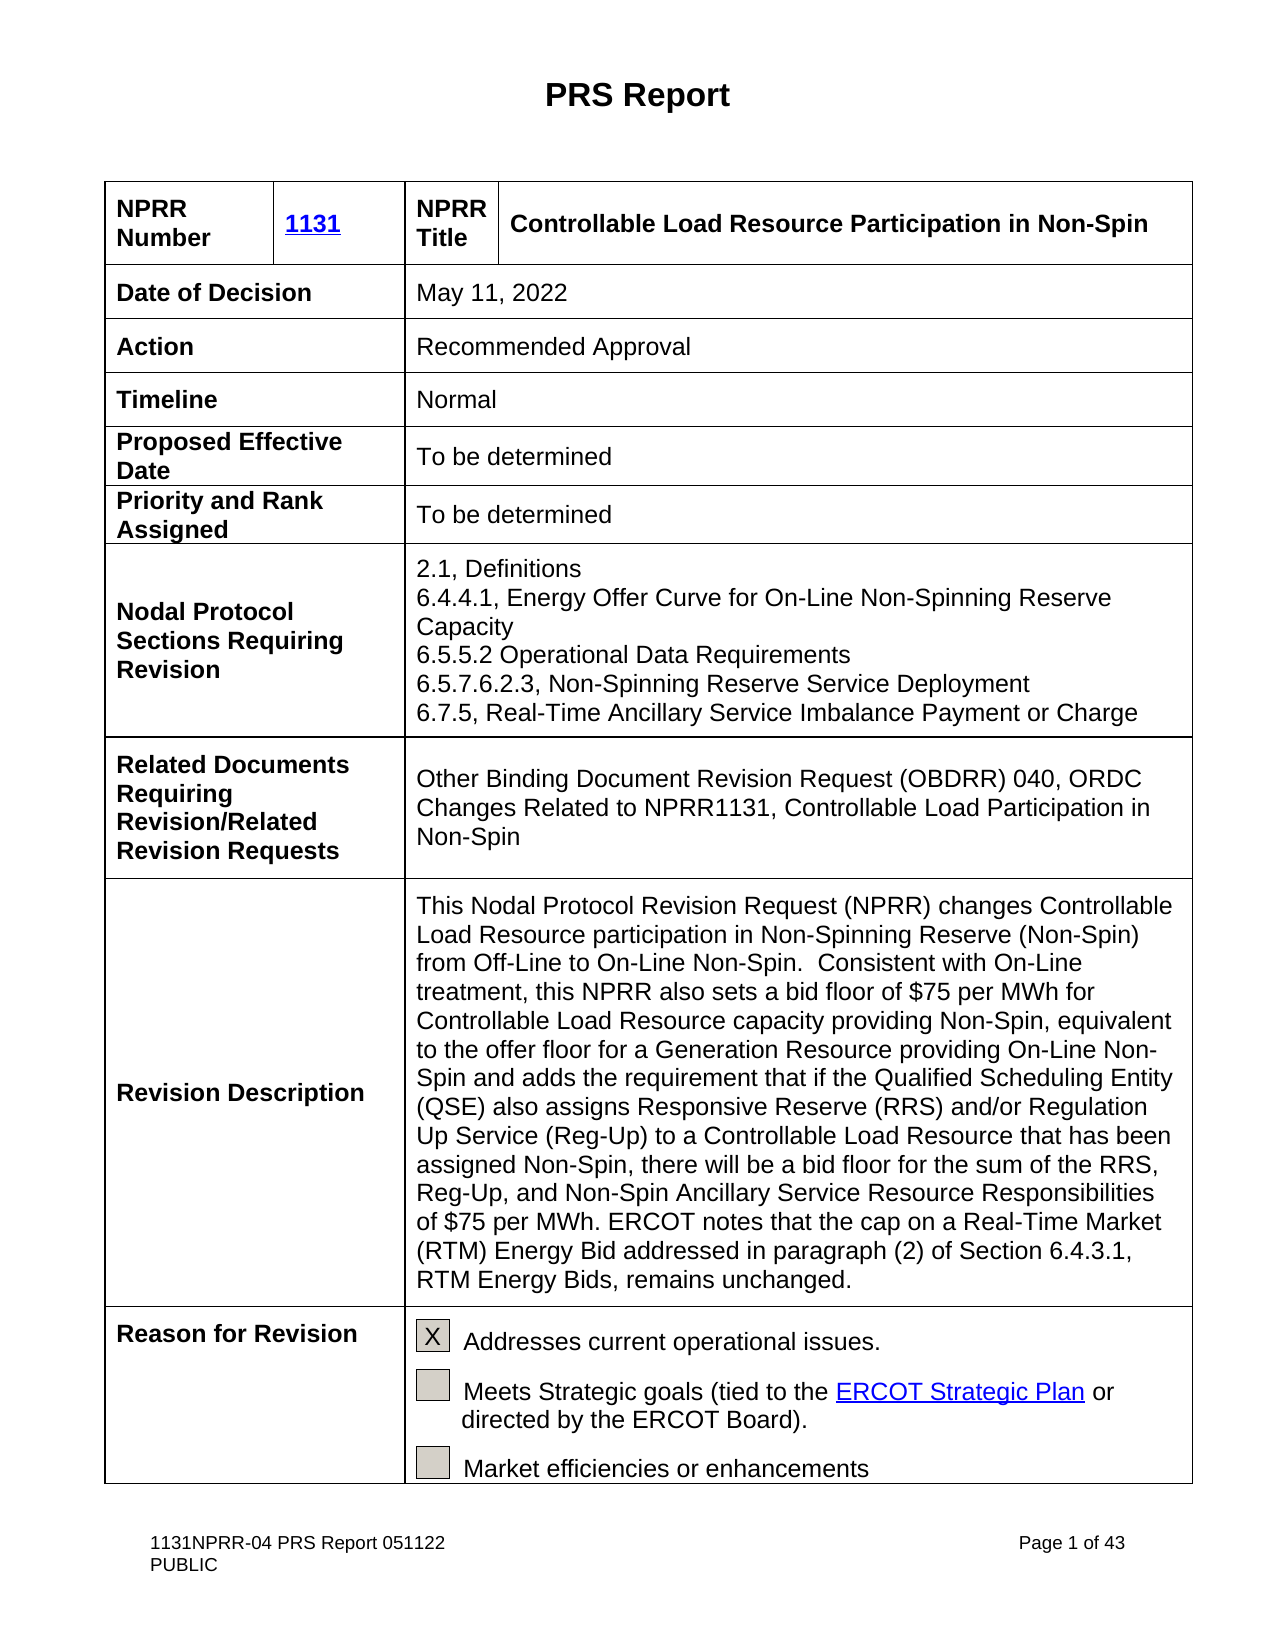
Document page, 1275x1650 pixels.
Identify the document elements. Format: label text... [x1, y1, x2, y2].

table_cell 1131 [274, 182, 404, 264]
table_cell Controllable Load Resource Participation in Non-Spin [499, 182, 1192, 264]
table_cell NPRR Number [106, 182, 273, 264]
table_cell Other Binding Document Revision Request (OBDRR) 040, ORDC Changes Related to NPRR1131, Controllable Load Participation in Non-Spin [406, 738, 1192, 877]
table_cell To be determined [406, 486, 1192, 543]
table_cell NPRR Title [406, 182, 498, 264]
table_cell Revision Description [106, 879, 404, 1306]
table_cell Priority and Rank Assigned [106, 486, 404, 543]
table_cell Nodal Protocol Sections Requiring Revision [106, 544, 404, 736]
table_cell Action [106, 319, 404, 372]
table_cell Related Documents Requiring Revision/Related Revision Requests [106, 738, 404, 877]
table_cell Recommended Approval [406, 319, 1192, 372]
table_cell Timeline [106, 373, 404, 426]
table_cell To be determined [406, 427, 1192, 485]
table_cell Date of Decision [106, 265, 404, 318]
table_cell 2.1, Definitions 6.4.4.1, Energy Offer Curve for On-Line Non-Spinning Reserve Capacity 6.5.5.2 Operational Data Requirements 6.5.7.6.2.3, Non-Spinning Reserve Service Deployment 6.7.5, Real-Time Ancillary Service Imbalance Payment or Charge [406, 544, 1192, 736]
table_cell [406, 1307, 1192, 1483]
table_cell Proposed Effective Date [106, 427, 404, 485]
table_cell This Nodal Protocol Revision Request (NPRR) changes Controllable Load Resource participation in Non-Spinning Reserve (Non-Spin) from Off-Line to On-Line Non-Spin. Consistent with On-Line treatment, this NPRR also sets a bid floor of $75 per MWh for Controllable Load Resource capacity providing Non-Spin, equivalent to the offer floor for a Generation Resource providing On-Line Non-Spin and adds the requirement that if the Qualified Scheduling Entity (QSE) also assigns Responsive Reserve (RRS) and/or Regulation Up Service (Reg-Up) to a Controllable Load Resource that has been assigned Non-Spin, there will be a bid floor for the sum of the RRS, Reg-Up, and Non-Spin Ancillary Service Resource Responsibilities of $75 per MWh. ERCOT notes that the cap on a Real-Time Market (RTM) Energy Bid addressed in paragraph (2) of Section 6.4.3.1, RTM Energy Bids, remains unchanged. [406, 879, 1192, 1306]
table_cell Normal [406, 373, 1192, 426]
table_cell Reason for Revision [106, 1307, 404, 1483]
table_cell May 11, 2022 [406, 265, 1192, 318]
